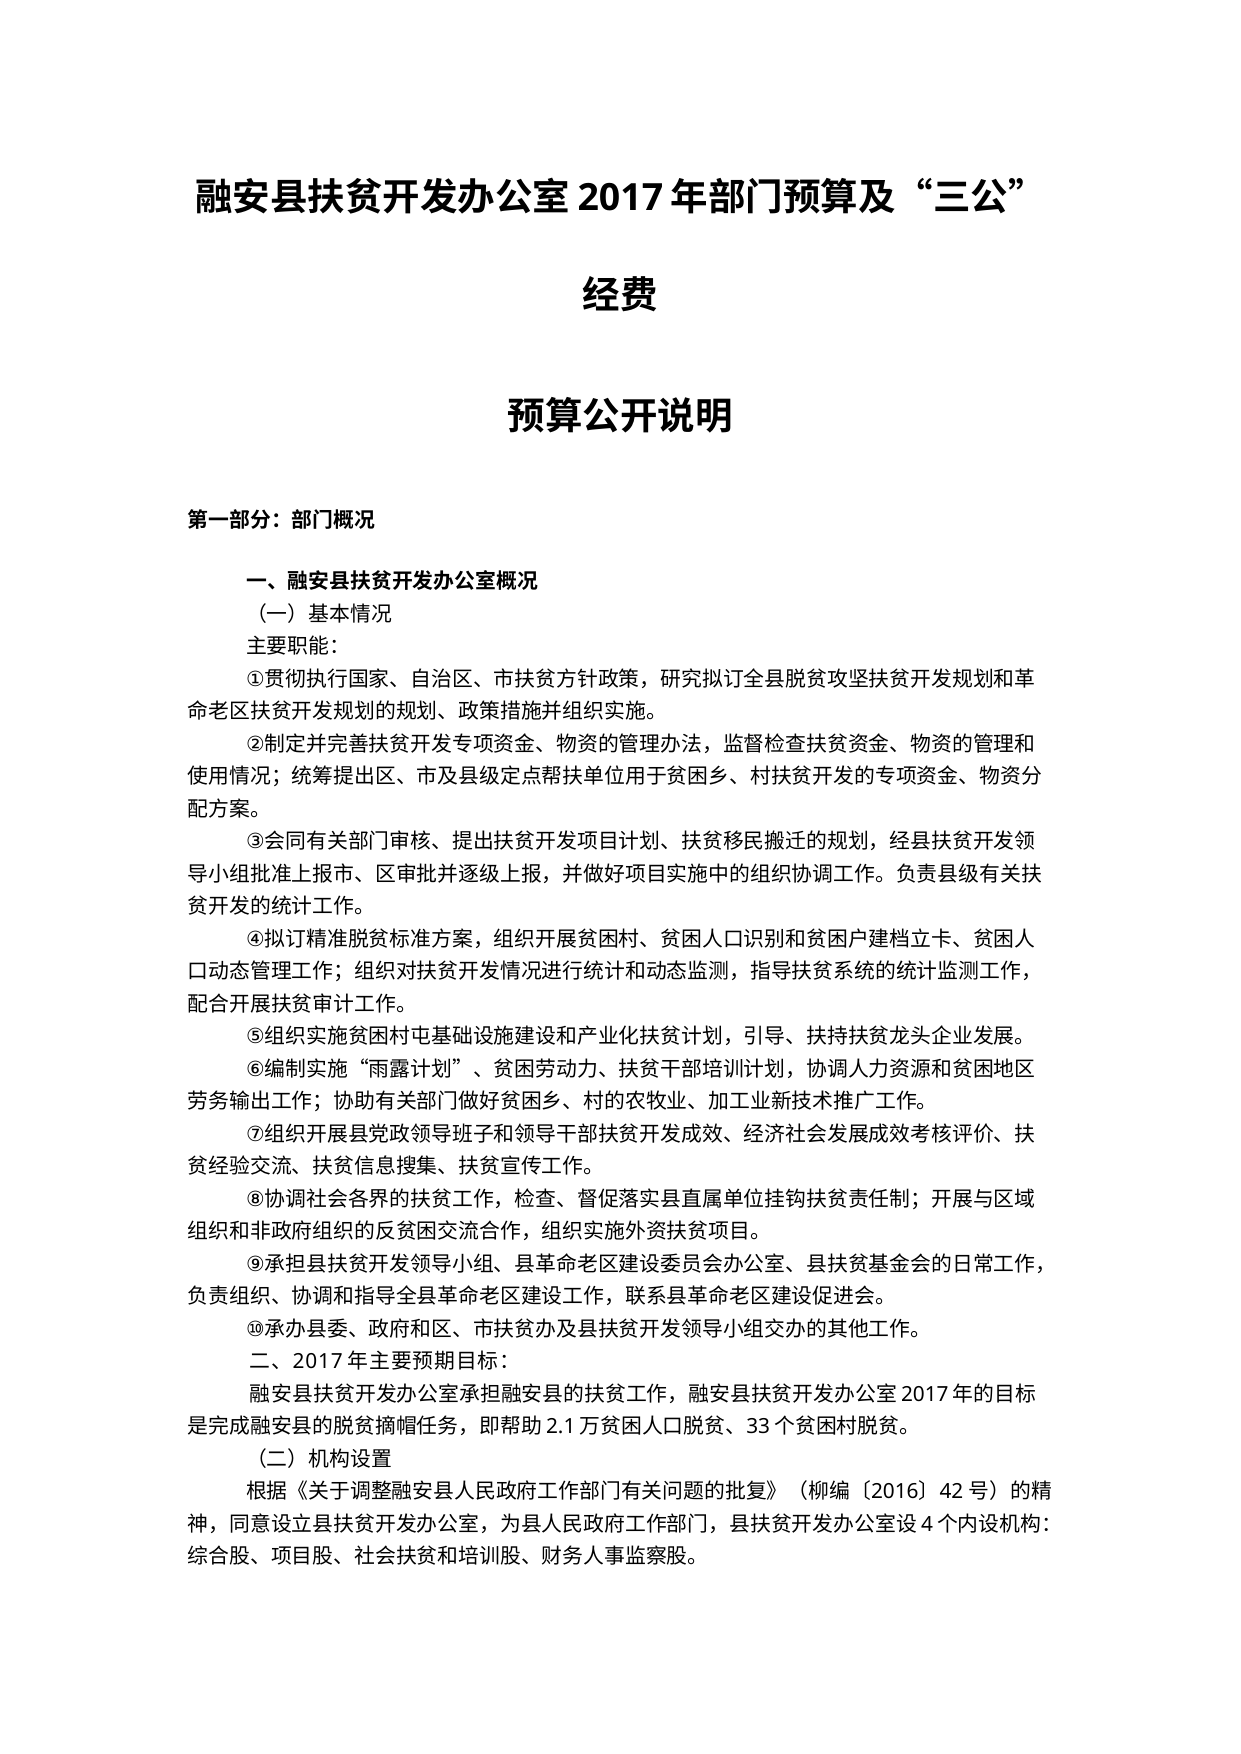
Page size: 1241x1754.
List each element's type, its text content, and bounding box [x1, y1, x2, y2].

text ⑤组织实施贫困村屯基础设施建设和产业化扶贫计划，引导、扶持扶贫龙头企业发展。 [187, 1019, 1053, 1051]
text ④拟订精准脱贫标准方案，组织开展贫困村、贫困人口识别和贫困户建档立卡、贫困人口动态管理工作；组织对扶贫开发情况进行统计和动态监测，指导扶贫系统的统计监测工作，配合开展扶贫审计工作。 [187, 921, 1053, 1019]
text ⑨承担县扶贫开发领导小组、县革命老区建设委员会办公室、县扶贫基金会的日常工作，负责组织、协调和指导全县革命老区建设工作，联系县革命老区建设促进会。 [187, 1246, 1053, 1311]
text 主要职能： [187, 629, 1053, 661]
list 机构设置 [187, 1441, 1053, 1474]
text 根据《关于调整融安县人民政府工作部门有关问题的批复》（柳编〔2016〕42 号）的精神，同意设立县扶贫开发办公室，为县人民政府工作部门，县扶贫开发办公室设4个内设机构：综合股、项目股、社会扶贫和培训股、财务人事监察股。 [187, 1474, 1053, 1571]
text ⑧协调社会各界的扶贫工作，检查、督促落实县直属单位挂钩扶贫责任制；开展与区域组织和非政府组织的反贫困交流合作，组织实施外资扶贫项目。 [187, 1181, 1053, 1246]
text （一）基本情况 [187, 596, 1053, 629]
text 预算公开说明 [187, 381, 1053, 446]
text 第一部分：部门概况 [187, 502, 1053, 534]
text 二、2017年主要预期目标： [187, 1344, 1053, 1376]
text ⑦组织开展县党政领导班子和领导干部扶贫开发成效、经济社会发展成效考核评价、扶贫经验交流、扶贫信息搜集、扶贫宣传工作。 [187, 1116, 1053, 1181]
text ②制定并完善扶贫开发专项资金、物资的管理办法，监督检查扶贫资金、物资的管理和使用情况；统筹提出区、市及县级定点帮扶单位用于贫困乡、村扶贫开发的专项资金、物资分配方案。 [187, 726, 1053, 824]
text 融安县扶贫开发办公室承担融安县的扶贫工作，融安县扶贫开发办公室2017年的目标是完成融安县的脱贫摘帽任务，即帮助2.1万贫困人口脱贫、33个贫困村脱贫。 [187, 1376, 1053, 1441]
text ⑥编制实施“雨露计划”、贫困劳动力、扶贫干部培训计划，协调人力资源和贫困地区劳务输出工作；协助有关部门做好贫困乡、村的农牧业、加工业新技术推广工作。 [187, 1051, 1053, 1116]
text 一、融安县扶贫开发办公室概况 [187, 564, 1053, 596]
text ⑩承办县委、政府和区、市扶贫办及县扶贫开发领导小组交办的其他工作。 [187, 1311, 1053, 1344]
text ①贯彻执行国家、自治区、市扶贫方针政策，研究拟订全县脱贫攻坚扶贫开发规划和革命老区扶贫开发规划的规划、政策措施并组织实施。 [187, 661, 1053, 726]
text ③会同有关部门审核、提出扶贫开发项目计划、扶贫移民搬迁的规划，经县扶贫开发领导小组批准上报市、区审批并逐级上报，并做好项目实施中的组织协调工作。负责县级有关扶贫开发的统计工作。 [187, 824, 1053, 921]
text 融安县扶贫开发办公室2017年部门预算及“三公”经费 [187, 162, 1053, 324]
